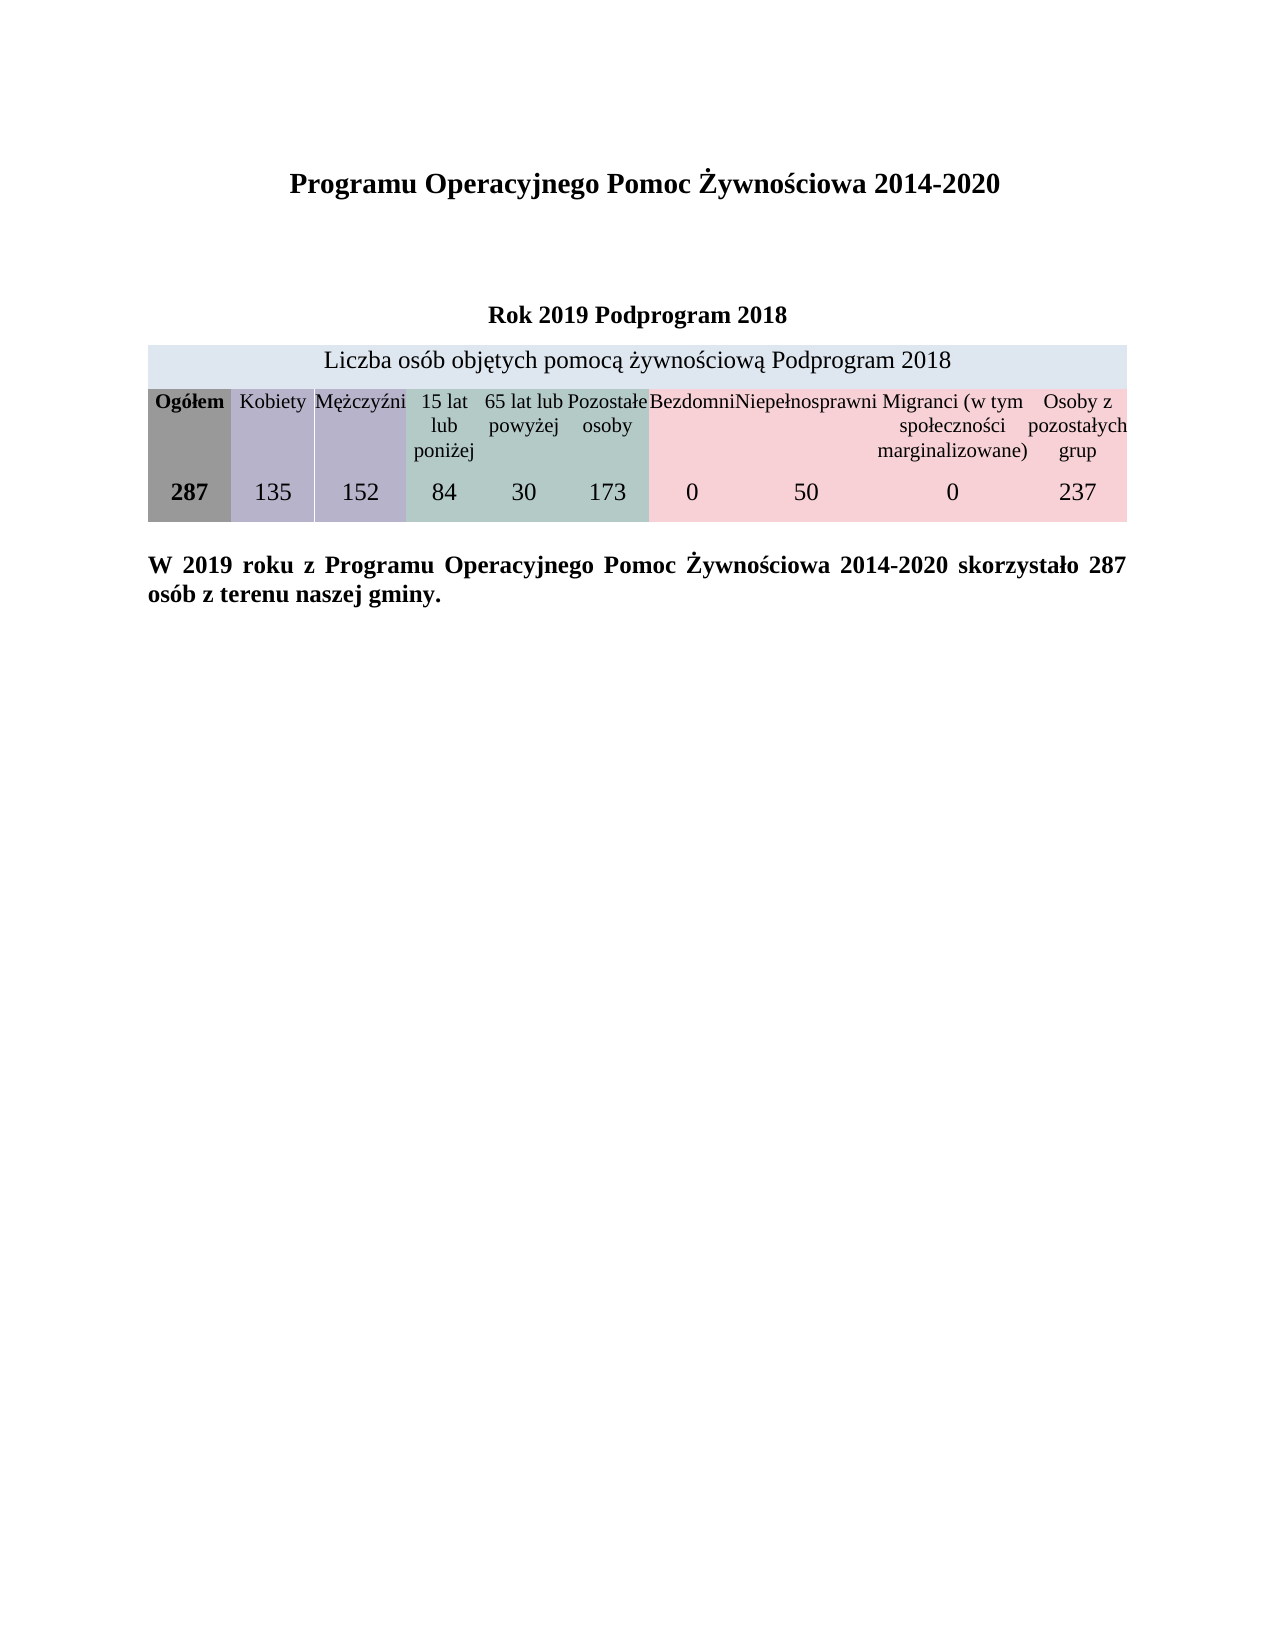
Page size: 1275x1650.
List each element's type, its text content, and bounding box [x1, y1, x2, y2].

table_cell 173 [566, 477, 649, 522]
table_cell Migranci (w tym społeczności marginalizowane) [877, 389, 1028, 477]
table_cell 50 [735, 477, 877, 522]
table_cell Kobiety [231, 389, 314, 477]
table_cell 135 [231, 477, 314, 522]
table_cell 15 lat lub poniżej [406, 389, 482, 477]
table_cell Niepełnosprawni [735, 389, 877, 477]
table_cell 30 [482, 477, 566, 522]
table_cell 65 lat lub powyżej [482, 389, 566, 477]
table_cell Ogółem [148, 389, 231, 477]
text W 2019 roku z Programu Operacyjnego Pomoc Żywnościowa 2014-2020 skorzystało 287 osób z terenu naszej gminy. [148, 550, 1127, 608]
table_cell Mężczyźni [315, 389, 406, 477]
table_cell 237 [1028, 477, 1127, 522]
table_cell Bezdomni [649, 389, 735, 477]
table_cell 0 [649, 477, 735, 522]
table_header Liczba osób objętych pomocą żywnościową Podprogram 2018 [148, 345, 1127, 389]
text Rok 2019 Podprogram 2018 [148, 301, 1127, 329]
table_cell 84 [406, 477, 482, 522]
text Programu Operacyjnego Pomoc Żywnościowa 2014-2020 [148, 166, 1127, 200]
table_cell Pozostałe osoby [566, 389, 649, 477]
table_cell 152 [315, 477, 406, 522]
table_cell 287 [148, 477, 231, 522]
table_cell 0 [877, 477, 1028, 522]
table_cell Osoby z pozostałych grup [1028, 389, 1127, 477]
